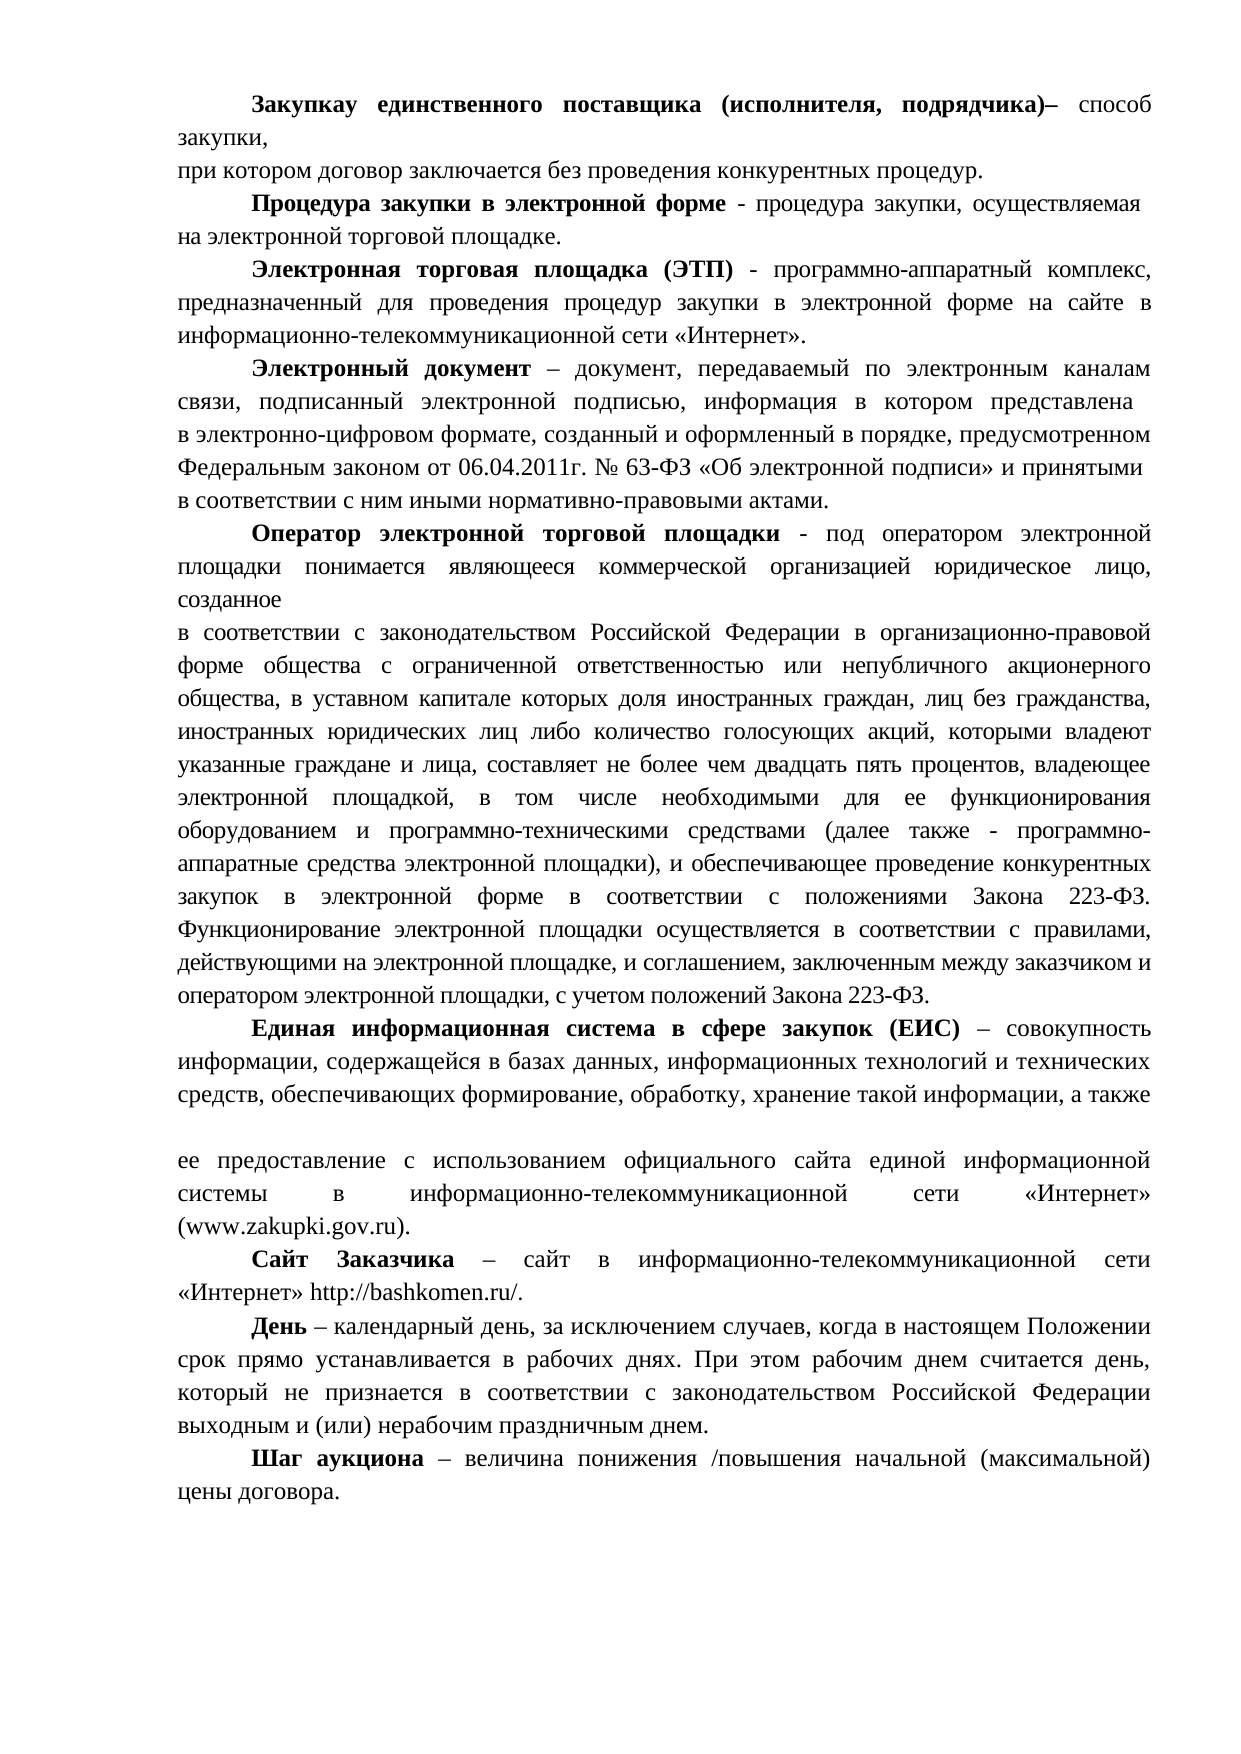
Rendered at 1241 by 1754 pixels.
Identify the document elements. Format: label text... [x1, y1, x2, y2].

text Закупкау единственного поставщика (исполнителя, подрядчика)– способ закупки, при котором договор заключается без проведения конкурентных процедур. [177, 89, 1152, 183]
list Шаг аукциона – величина понижения /повышения начальной (максимальной) цены договора. [177, 1443, 1152, 1504]
text Электронный документ – документ, передаваемый по электронным каналам связи, подписанный электронной подписью, информация в котором представлена в электронно-цифровом формате, созданный и оформленный в порядке, предусмотренном Федеральным законом от 06.04.2011г. № 63-ФЗ «Об электронной подписи» и принятыми в соответствии с ним иными нормативно-правовыми актами. [177, 353, 1152, 514]
text Сайт Заказчика – сайт в информационно-телекоммуникационной сети «Интернет» http://bashkomen.ru/. [177, 1244, 1152, 1306]
text Оператор электронной торговой площадки - под оператором электронной площадки понимается являющееся коммерческой организацией юридическое лицо, созданное в соответствии с законодательством Российской Федерации в организационно-правовой форме общества с ограниченной ответственностью или непубличного акционерного общества, в уставном капитале которых доля иностранных граждан, лиц без гражданства, иностранных юридических лиц либо количество голосующих акций, которыми владеют указанные граждане и лица, составляет не более чем двадцать пять процентов, владеющее электронной площадкой, в том числе необходимыми для ее функционирования оборудованием и программно-техническими средствами (далее также - программно-аппаратные средства электронной площадки), и обеспечивающее проведение конкурентных закупок в электронной форме в соответствии с положениями Закона 223-ФЗ. Функционирование электронной площадки осуществляется в соответствии с правилами, действующими на электронной площадке, и соглашением, заключенным между заказчиком и оператором электронной площадки, с учетом положений Закона 223-ФЗ. [177, 518, 1152, 1009]
text Процедура закупки в электронной форме - процедура закупки, осуществляемая на электронной торговой площадке. [177, 188, 1152, 249]
text Электронная торговая площадка (ЭТП) - программно-аппаратный комплекс, предназначенный для проведения процедур закупки в электронной форме на сайте в информационно-телекоммуникационной сети «Интернет». [177, 254, 1152, 348]
text Единая информационная система в сфере закупок (ЕИС) – совокупность информации, содержащейся в базах данных, информационных технологий и технических средств, обеспечивающих формирование, обработку, хранение такой информации, а также ее предоставление с использованием официального сайта единой информационной системы в информационно-телекоммуникационной сети «Интернет» (www.zakupki.gov.ru). [177, 1013, 1152, 1240]
text День – календарный день, за исключением случаев, когда в настоящем Положении срок прямо устанавливается в рабочих днях. При этом рабочим днем считается день, который не признается в соответствии с законодательством Российской Федерации выходным и (или) нерабочим праздничным днем. [177, 1311, 1152, 1438]
